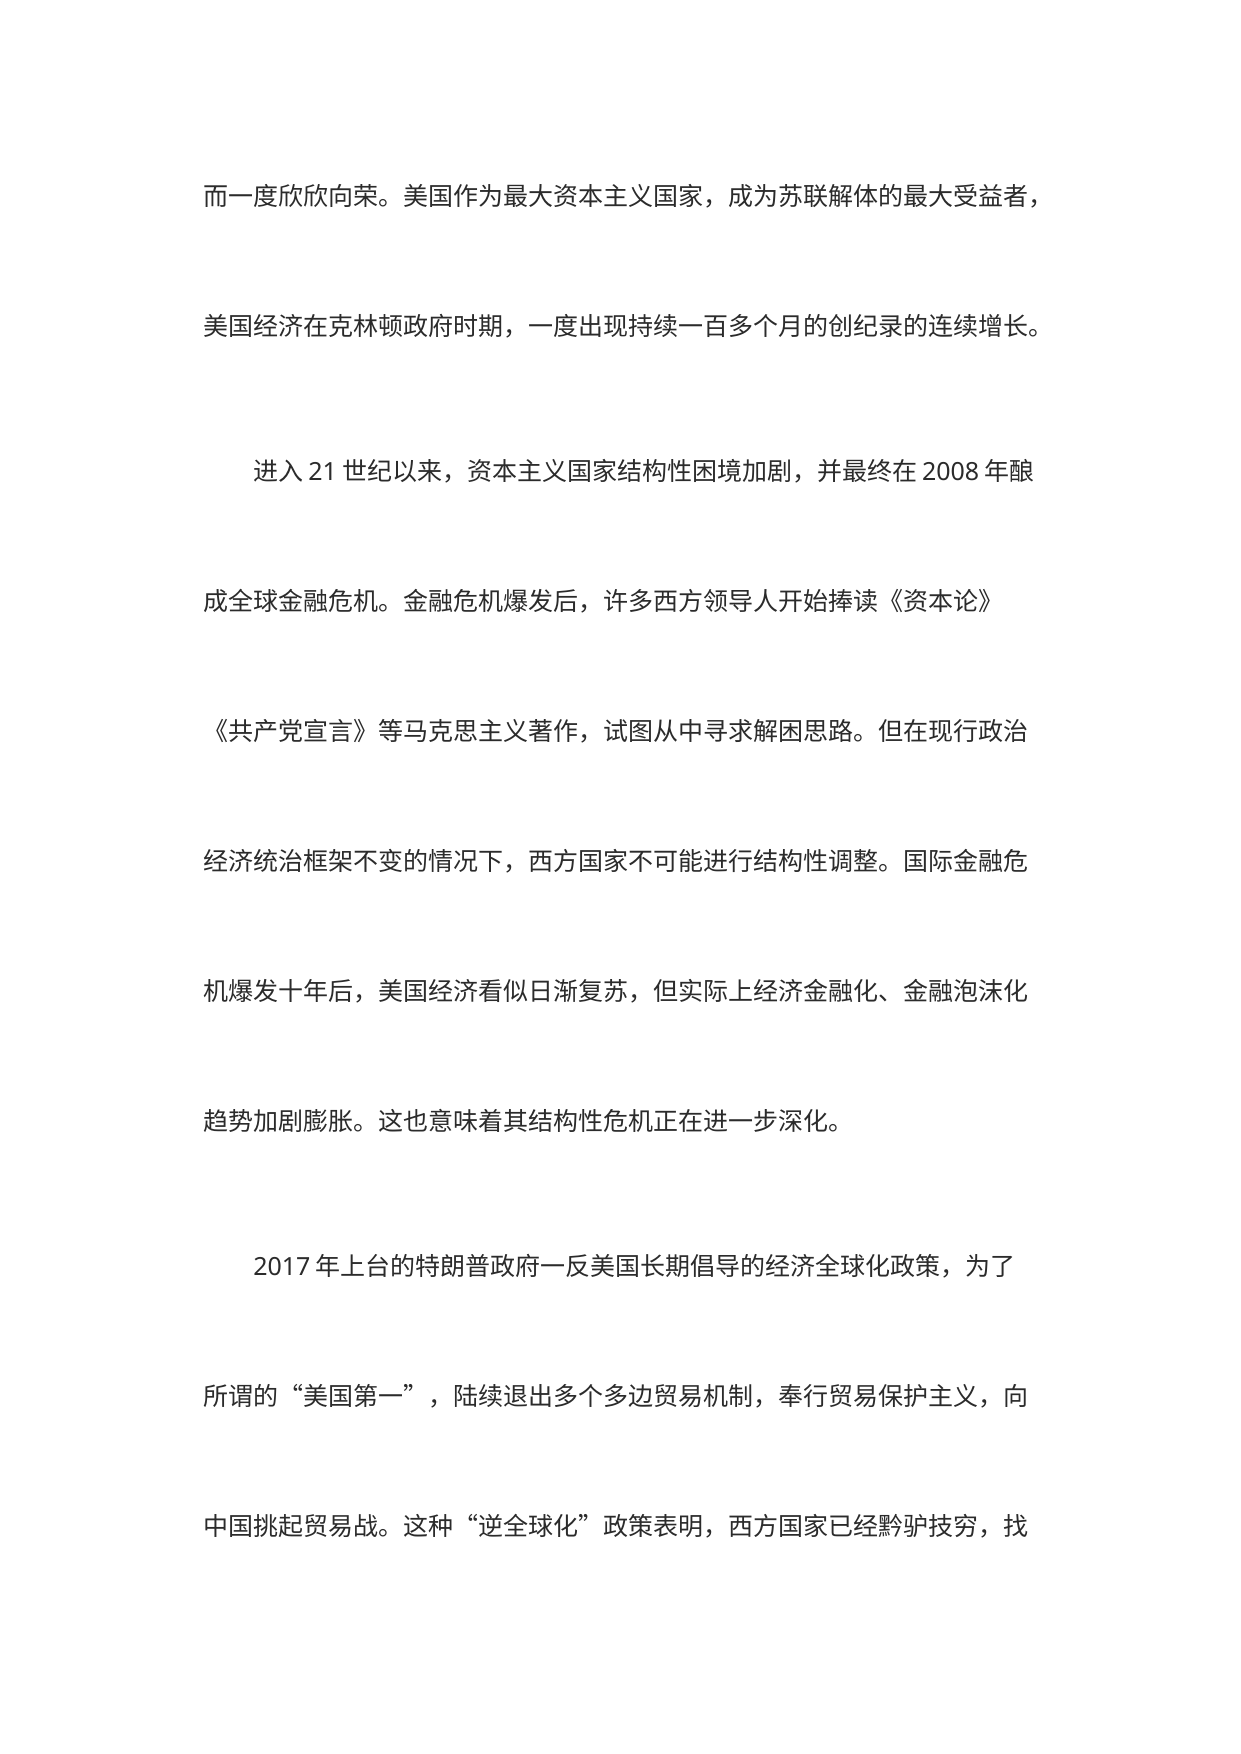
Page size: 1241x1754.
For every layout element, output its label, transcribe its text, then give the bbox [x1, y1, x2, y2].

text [203, 1232, 1037, 1557]
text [203, 162, 1037, 357]
text 进入21世纪以来，资本主义国家结构性困境加剧，并最终在2008年酿成全球金融危机。金融危机爆发后，许多西方领导人开始捧读《资本论》《共产党宣言》等马克思主义著作，试图从中寻求解困思路。但在现行政治经济统治框架不变的情况下，西方国家不可能进行结构性调整。国际金融危机爆发十年后，美国经济看似日渐复苏，但实际上经济金融化、金融泡沫化趋势加剧膨胀。这也意味着其结构性危机正在进一步深化。 [203, 437, 1037, 1152]
